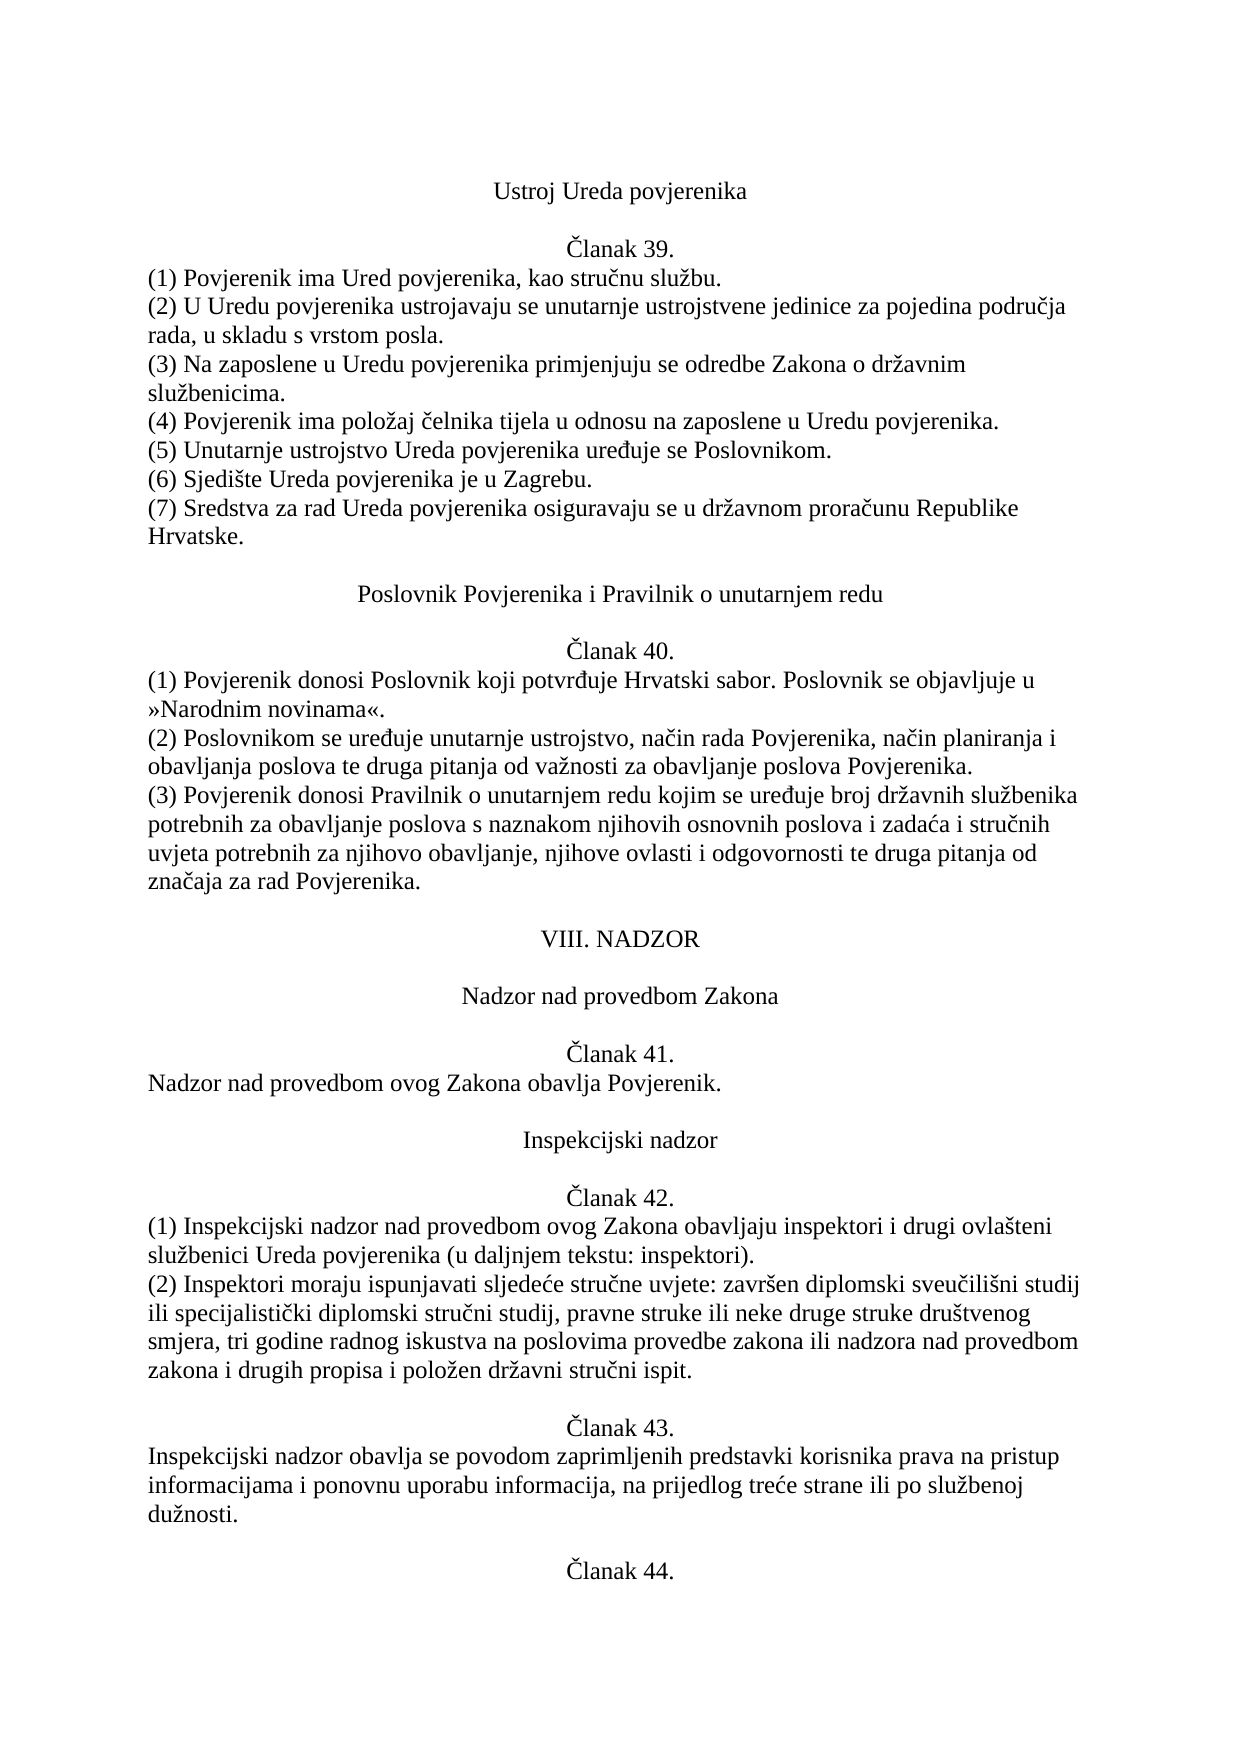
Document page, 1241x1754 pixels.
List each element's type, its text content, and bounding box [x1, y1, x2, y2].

text VIII. NADZOR Nadzor nad provedbom Zakona Članak 41. [148, 895, 1093, 1068]
text Inspekcijski nadzor obavlja se povodom zaprimljenih predstavki korisnika prava na pristup informacijama i ponovnu uporabu informacija, na prijedlog treće strane ili po službenoj dužnosti. [148, 1441, 1093, 1528]
text Ustroj Ureda povjerenika Članak 39. [148, 148, 1093, 263]
text Poslovnik Povjerenika i Pravilnik o unutarnjem redu Članak 40. [148, 550, 1093, 665]
text Nadzor nad provedbom ovog Zakona obavlja Povjerenik. [148, 1068, 1093, 1096]
text (1) Povjerenik donosi Poslovnik koji potvrđuje Hrvatski sabor. Poslovnik se objavljuje u »Narodnim novinama«. (2) Poslovnikom se uređuje unutarnje ustrojstvo, način rada Povjerenika, način planiranja i obavljanja poslova te druga pitanja od važnosti za obavljanje poslova Povjerenika. (3) Povjerenik donosi Pravilnik o unutarnjem redu kojim se uređuje broj državnih službenika potrebnih za obavljanje poslova s naznakom njihovih osnovnih poslova i zadaća i stručnih uvjeta potrebnih za njihovo obavljanje, njihove ovlasti i odgovornosti te druga pitanja od značaja za rad Povjerenika. [148, 665, 1093, 895]
text Članak 44. [148, 1528, 1093, 1585]
text Članak 43. [148, 1384, 1093, 1441]
text (1) Inspekcijski nadzor nad provedbom ovog Zakona obavljaju inspektori i drugi ovlašteni službenici Ureda povjerenika (u daljnjem tekstu: inspektori). (2) Inspektori moraju ispunjavati sljedeće stručne uvjete: završen diplomski sveučilišni studij ili specijalistički diplomski stručni studij, pravne struke ili neke druge struke društvenog smjera, tri godine radnog iskustva na poslovima provedbe zakona ili nadzora nad provedbom zakona i drugih propisa i položen državni stručni ispit. [148, 1211, 1093, 1384]
text Inspekcijski nadzor Članak 42. [148, 1096, 1093, 1211]
text (1) Povjerenik ima Ured povjerenika, kao stručnu službu. (2) U Uredu povjerenika ustrojavaju se unutarnje ustrojstvene jedinice za pojedina područja rada, u skladu s vrstom posla. (3) Na zaposlene u Uredu povjerenika primjenjuju se odredbe Zakona o državnim službenicima. (4) Povjerenik ima položaj čelnika tijela u odnosu na zaposlene u Uredu povjerenika. (5) Unutarnje ustrojstvo Ureda povjerenika uređuje se Poslovnikom. (6) Sjedište Ureda povjerenika je u Zagrebu. (7) Sredstva za rad Ureda povjerenika osiguravaju se u državnom proračunu Republike Hrvatske. [148, 263, 1093, 550]
